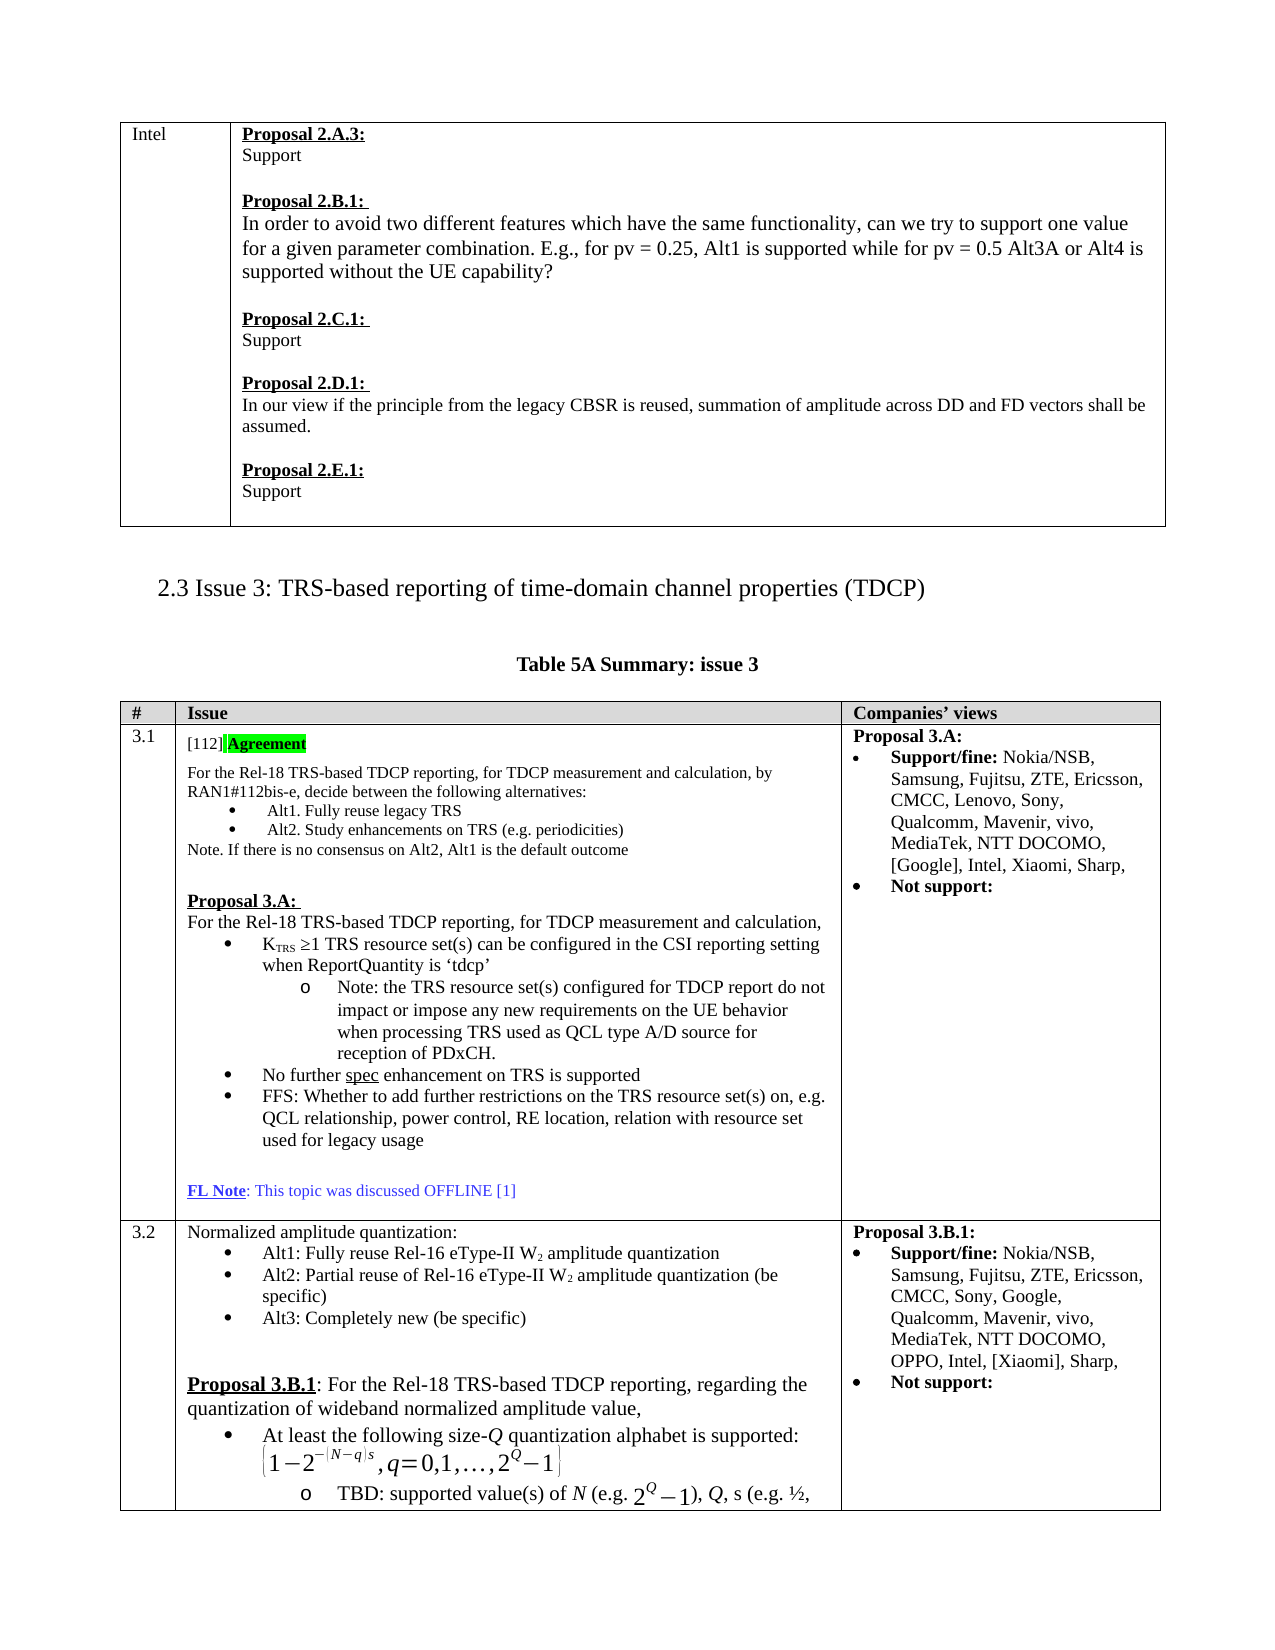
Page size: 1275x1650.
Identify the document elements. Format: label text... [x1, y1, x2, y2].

table_header # [121, 702, 175, 723]
table_cell Proposal 3.A: Support/fine: Nokia/NSB, Samsung, Fujitsu, ZTE, Ericsson, CMCC, Lenovo, Sony, Qualcomm, Mavenir, vivo, MediaTek, NTT DOCOMO, [Google], Intel, Xiaomi, Sharp, Not support: [842, 725, 1160, 1219]
table_cell Intel [121, 123, 230, 526]
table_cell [176, 1221, 841, 1509]
table_cell 3.1 [121, 725, 175, 1219]
text Table 5A Summary: issue 3 [120, 645, 1155, 683]
table_cell Proposal 2.A.3: Support Proposal 2.B.1: In order to avoid two different features which have the same functionality, can we try to support one value for a given parameter combination. E.g., for pv = 0.25, Alt1 is supported while for pv = 0.5 Alt3A or Alt4 is supported without the UE capability? Proposal 2.C.1: Support Proposal 2.D.1: In our view if the principle from the legacy CBSR is reused, summation of amplitude across DD and FD vectors shall be assumed. Proposal 2.E.1: Support [231, 123, 1165, 526]
table_cell [112] Agreement For the Rel-18 TRS-based TDCP reporting, for TDCP measurement and calculation, by RAN1#112bis-e, decide between the following alternatives: Alt1. Fully reuse legacy TRS Alt2. Study enhancements on TRS (e.g. periodicities) Note. If there is no consensus on Alt2, Alt1 is the default outcome Proposal 3.A: For the Rel-18 TRS-based TDCP reporting, for TDCP measurement and calculation, KTRS ≥1 TRS resource set(s) can be configured in the CSI reporting setting when ReportQuantity is ‘tdcp’ Note: the TRS resource set(s) configured for TDCP report do not impact or impose any new requirements on the UE behavior when processing TRS used as QCL type A/D source for reception of PDxCH. No further spec enhancement on TRS is supported FFS: Whether to add further restrictions on the TRS resource set(s) on, e.g. QCL relationship, power control, RE location, relation with resource set used for legacy usage FL Note: This topic was discussed OFFLINE [1] [176, 725, 841, 1219]
subtitle Issue 3: TRS-based reporting of time-domain channel properties (TDCP) [157, 569, 1155, 607]
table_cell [842, 1221, 1160, 1509]
table_header Companies’ views [842, 702, 1160, 723]
table_header Issue [176, 702, 841, 723]
table_cell 3.2 [121, 1221, 175, 1509]
